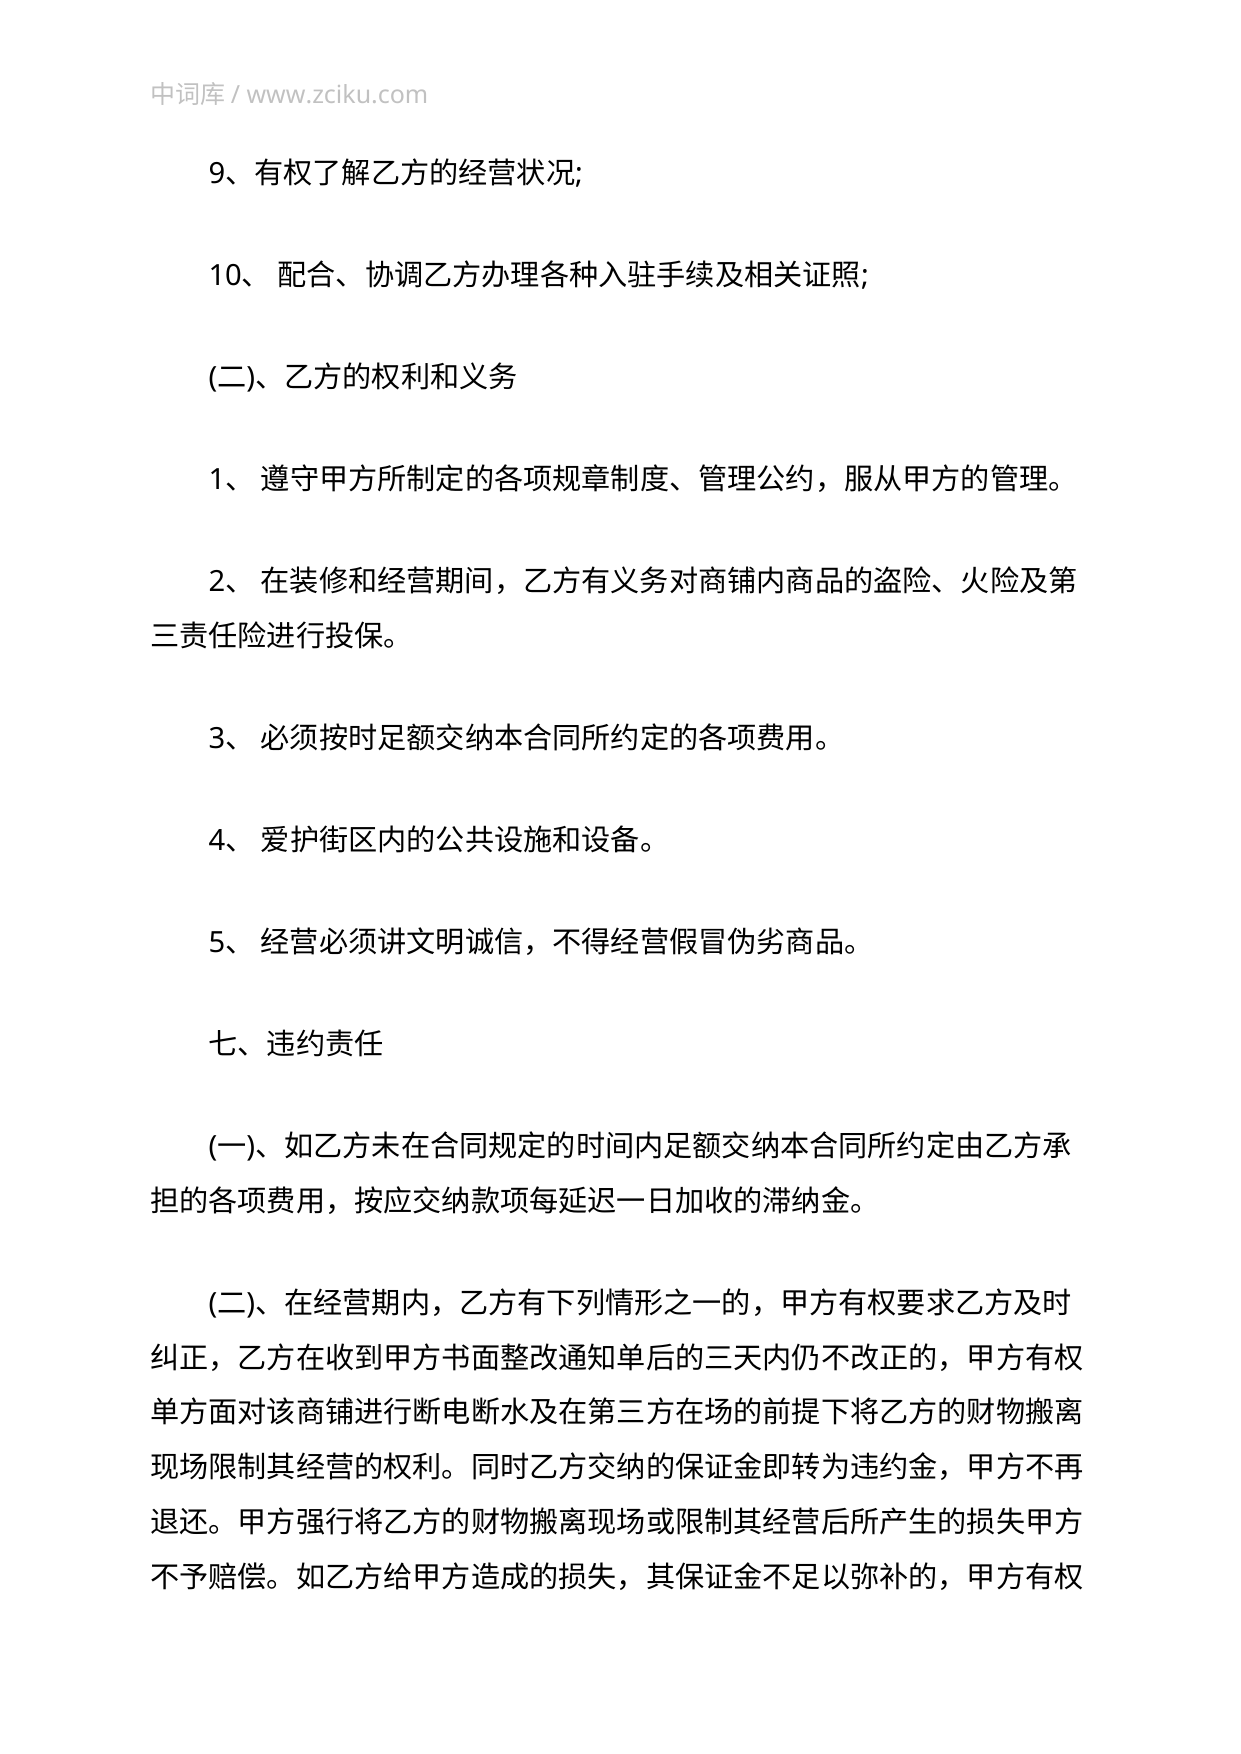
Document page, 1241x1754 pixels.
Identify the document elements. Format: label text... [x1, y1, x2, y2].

text 七、违约责任 [150, 1021, 1090, 1063]
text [150, 1279, 1090, 1596]
text 4、 爱护街区内的公共设施和设备。 [150, 817, 1090, 859]
text 2、 在装修和经营期间，乙方有义务对商铺内商品的盗险、火险及第三责任险进行投保。 [150, 558, 1090, 655]
text 10、 配合、协调乙方办理各种入驻手续及相关证照; [150, 252, 1090, 294]
text 1、 遵守甲方所制定的各项规章制度、管理公约，服从甲方的管理。 [150, 456, 1090, 498]
text 3、 必须按时足额交纳本合同所约定的各项费用。 [150, 715, 1090, 757]
text 9、有权了解乙方的经营状况; [150, 150, 1090, 192]
text (一)、如乙方未在合同规定的时间内足额交纳本合同所约定由乙方承担的各项费用，按应交纳款项每延迟一日加收的滞纳金。 [150, 1122, 1090, 1220]
text (二)、乙方的权利和义务 [150, 354, 1090, 396]
text 5、 经营必须讲文明诚信，不得经营假冒伪劣商品。 [150, 919, 1090, 961]
